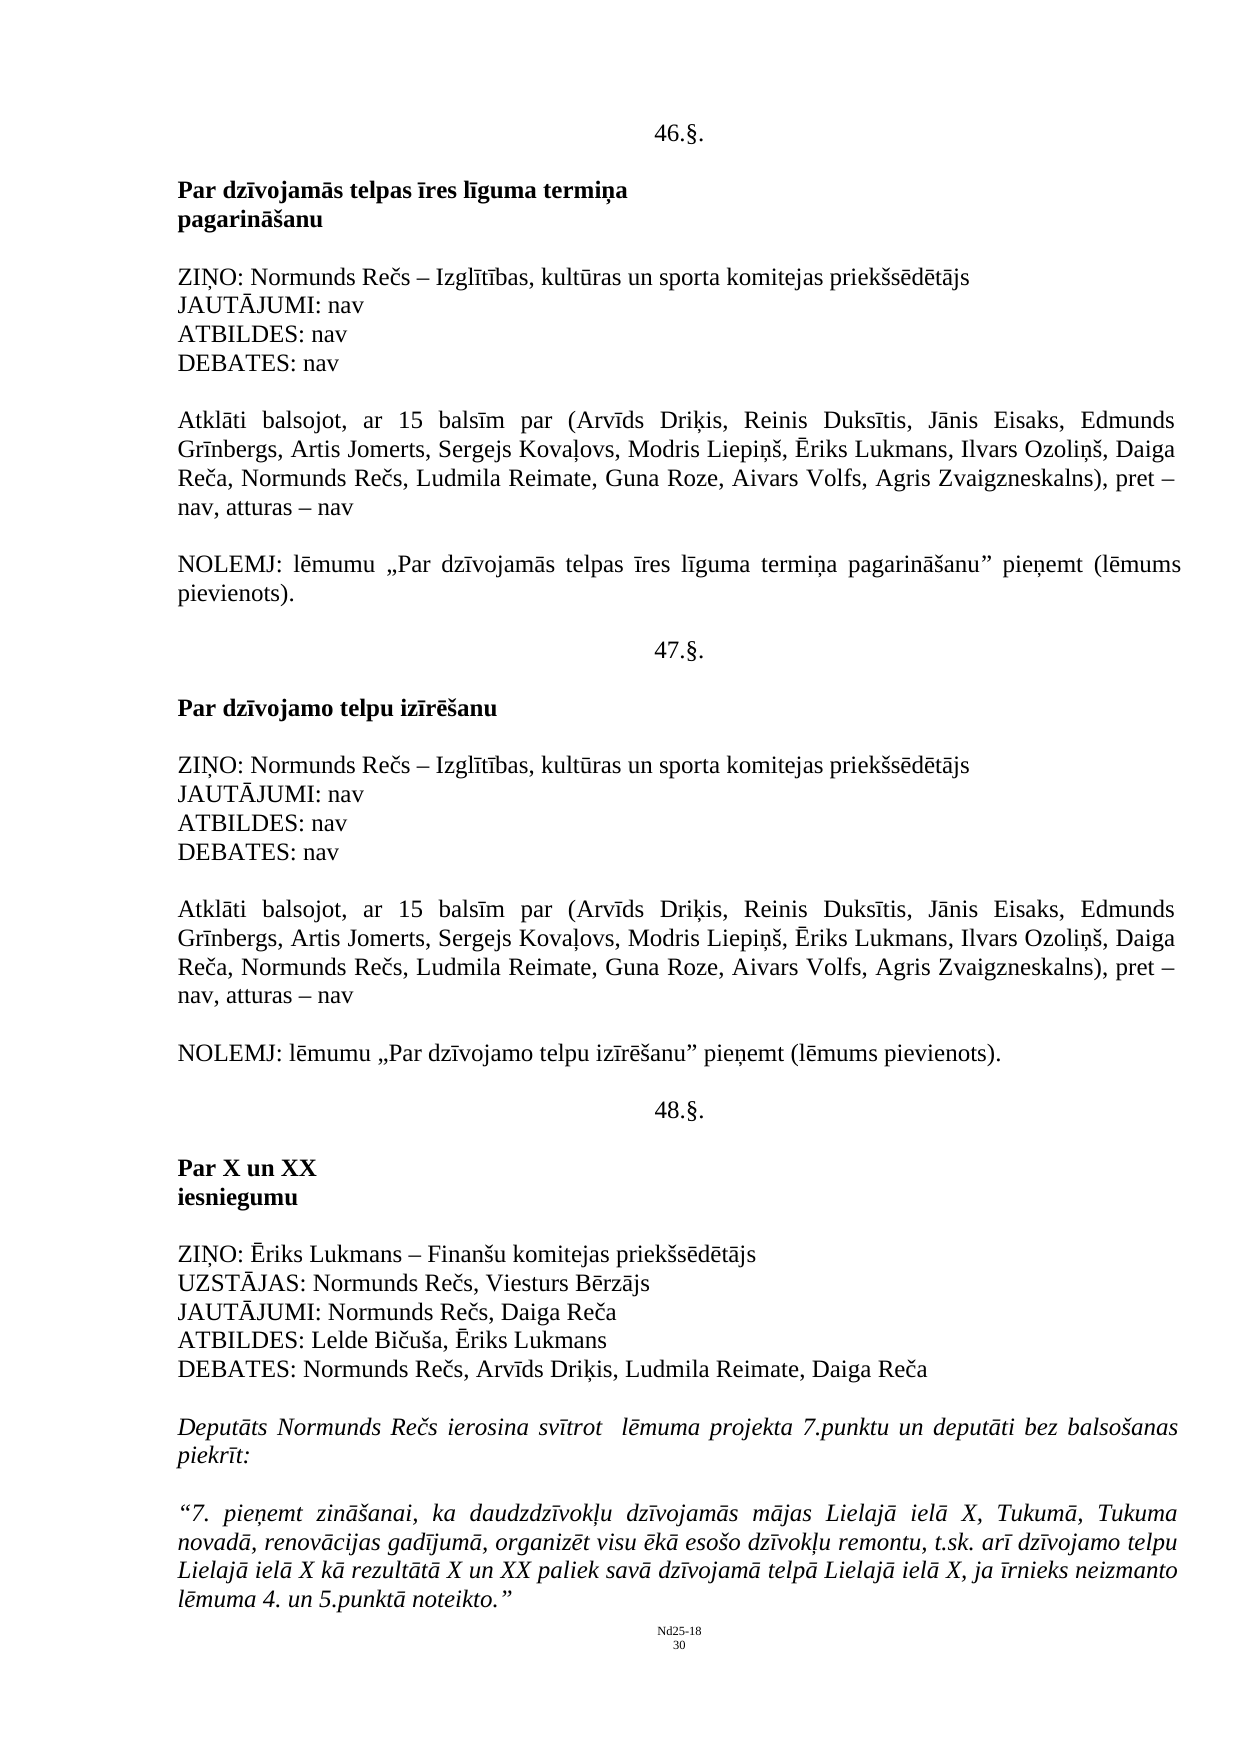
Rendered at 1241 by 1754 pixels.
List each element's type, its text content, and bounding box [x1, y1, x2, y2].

text Par dzīvojamo telpu izīrēšanu [177, 693, 1181, 722]
text ZIŅO: Ēriks Lukmans – Finanšu komitejas priekšsēdētājs [177, 1239, 1181, 1268]
text JAUTĀJUMI: nav [177, 779, 1181, 808]
text ZIŅO: Normunds Rečs – Izglītības, kultūras un sporta komitejas priekšsēdētājs [177, 262, 1181, 291]
text ATBILDES: nav [177, 319, 1181, 348]
text ZIŅO: Normunds Rečs – Izglītības, kultūras un sporta komitejas priekšsēdētājs [177, 751, 1181, 779]
text NOLEMJ: lēmumu „Par dzīvojamo telpu izīrēšanu” pieņemt (lēmums pievienots). [177, 1038, 377, 1067]
text ATBILDES: Lelde Bičuša, Ēriks Lukmans [177, 1326, 1181, 1354]
text JAUTĀJUMI: nav [177, 291, 1181, 319]
text DEBATES: nav [177, 348, 1181, 377]
text 46.§. [177, 118, 1181, 147]
text DEBATES: Normunds Rečs, Arvīds Driķis, Ludmila Reimate, Daiga Reča [177, 1354, 1181, 1383]
text 48.§. [177, 1096, 1181, 1124]
text UZSTĀJAS: Normunds Rečs, Viesturs Bērzājs [177, 1268, 1181, 1297]
text DEBATES: nav [177, 837, 1181, 866]
text JAUTĀJUMI: Normunds Rečs, Daiga Reča [177, 1297, 1181, 1326]
text Deputāts Normunds Rečs ierosina svītrot lēmuma projekta 7.punktu un deputāti bez balsošanas piekrīt: [177, 1412, 1181, 1469]
text iesniegumu [177, 1182, 1152, 1211]
text NOLEMJ: lēmumu „Par dzīvojamo telpu izīrēšanu” pieņemt (lēmums pievienots). [388, 1038, 1181, 1067]
text “7. pieņemt zināšanai, ka daudzdzīvokļu dzīvojamās mājas Lielajā ielā X, Tukumā, Tukuma novadā, renovācijas gadījumā, organizēt visu ēkā esošo dzīvokļu remontu, t.sk. arī dzīvojamo telpu Lielajā ielā X kā rezultātā X un XX paliek savā dzīvojamā telpā Lielajā ielā X, ja īrnieks neizmanto lēmuma 4. un 5.punktā noteikto.” [177, 1498, 1181, 1613]
text Par dzīvojamās telpas īres līguma termiņa [177, 176, 1181, 204]
text pagarināšanu [177, 204, 1181, 233]
text Par X un XX [177, 1153, 1152, 1182]
text 47.§. [177, 636, 1181, 664]
text NOLEMJ: lēmumu „Par dzīvojamās telpas īres līguma termiņa pagarināšanu” pieņemt (lēmums pievienots). [177, 549, 1181, 607]
text ATBILDES: nav [177, 808, 1181, 837]
